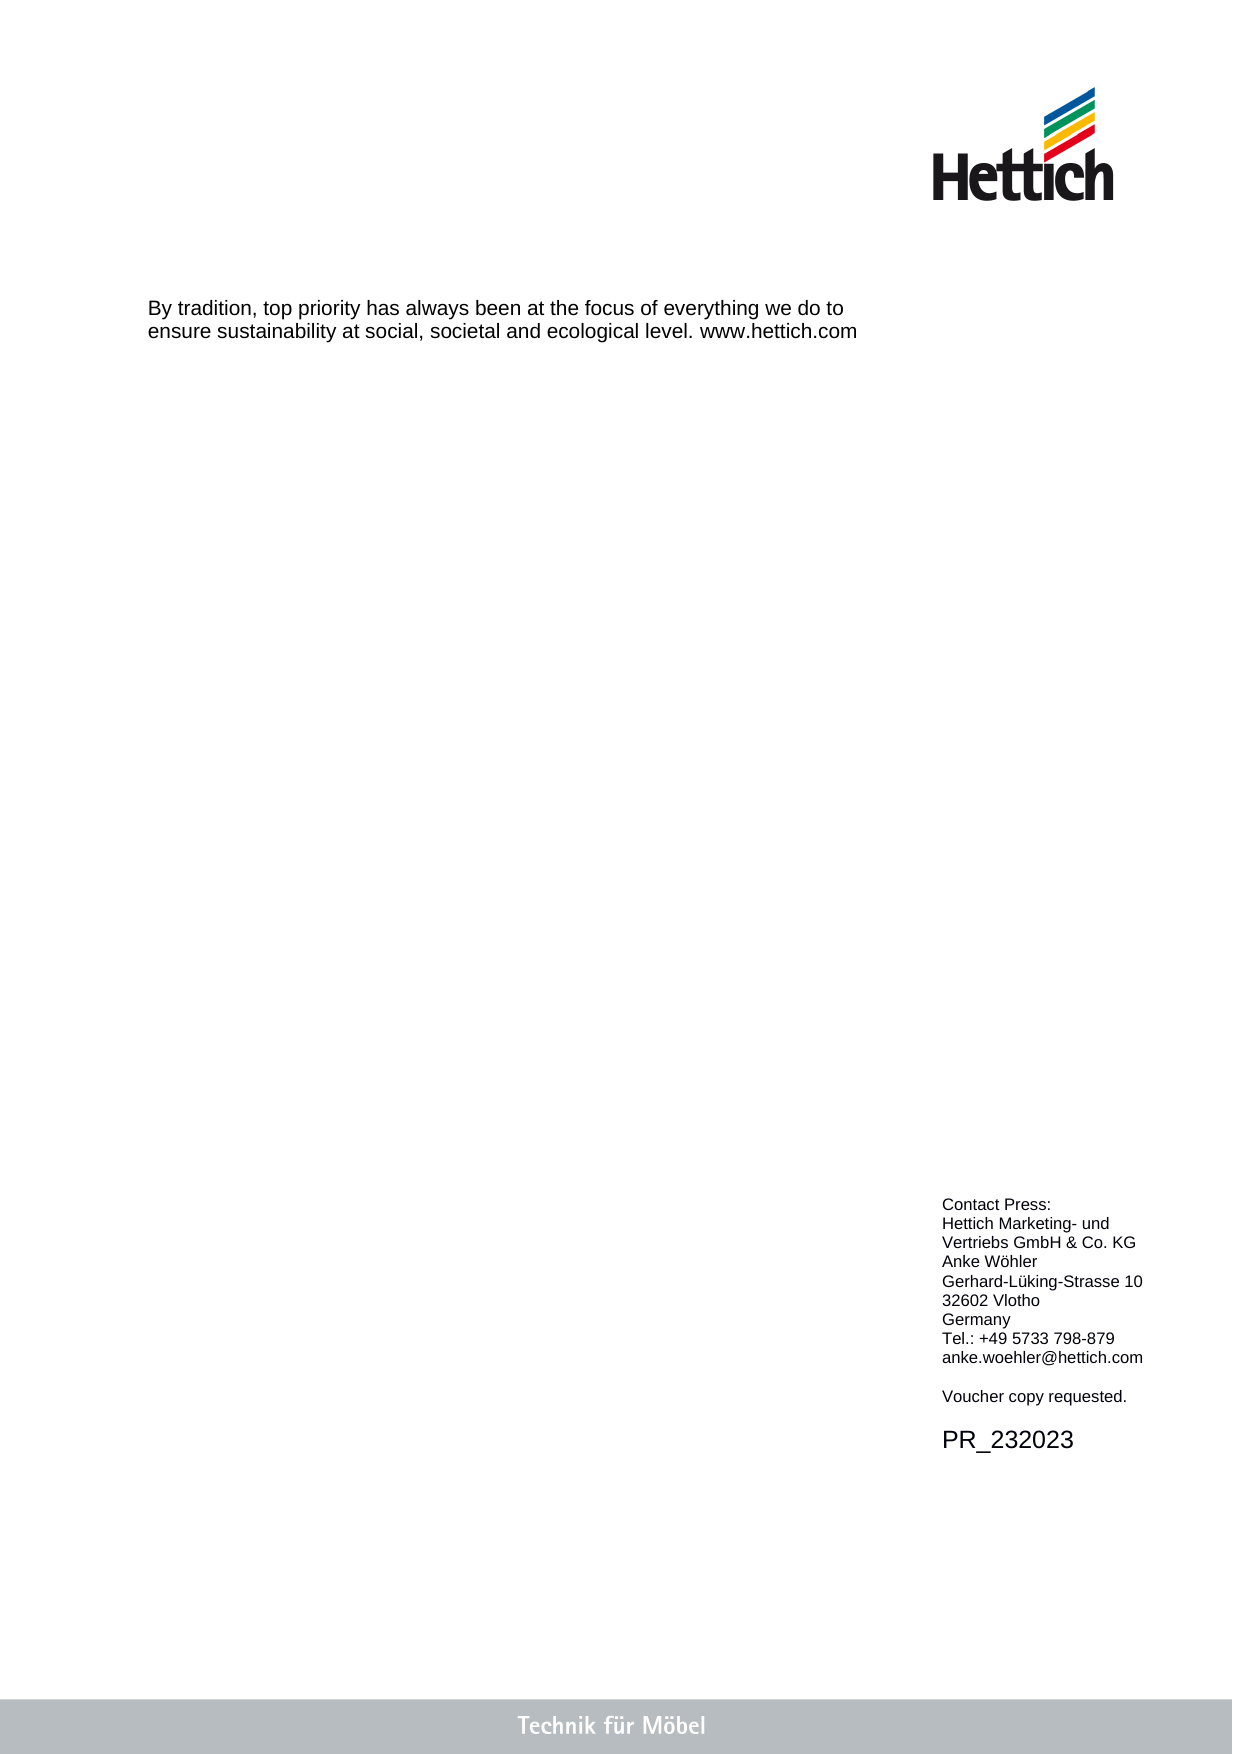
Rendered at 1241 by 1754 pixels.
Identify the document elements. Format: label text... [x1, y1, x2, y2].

picture [0, 6, 1237, 263]
picture [0, 1636, 1232, 1754]
